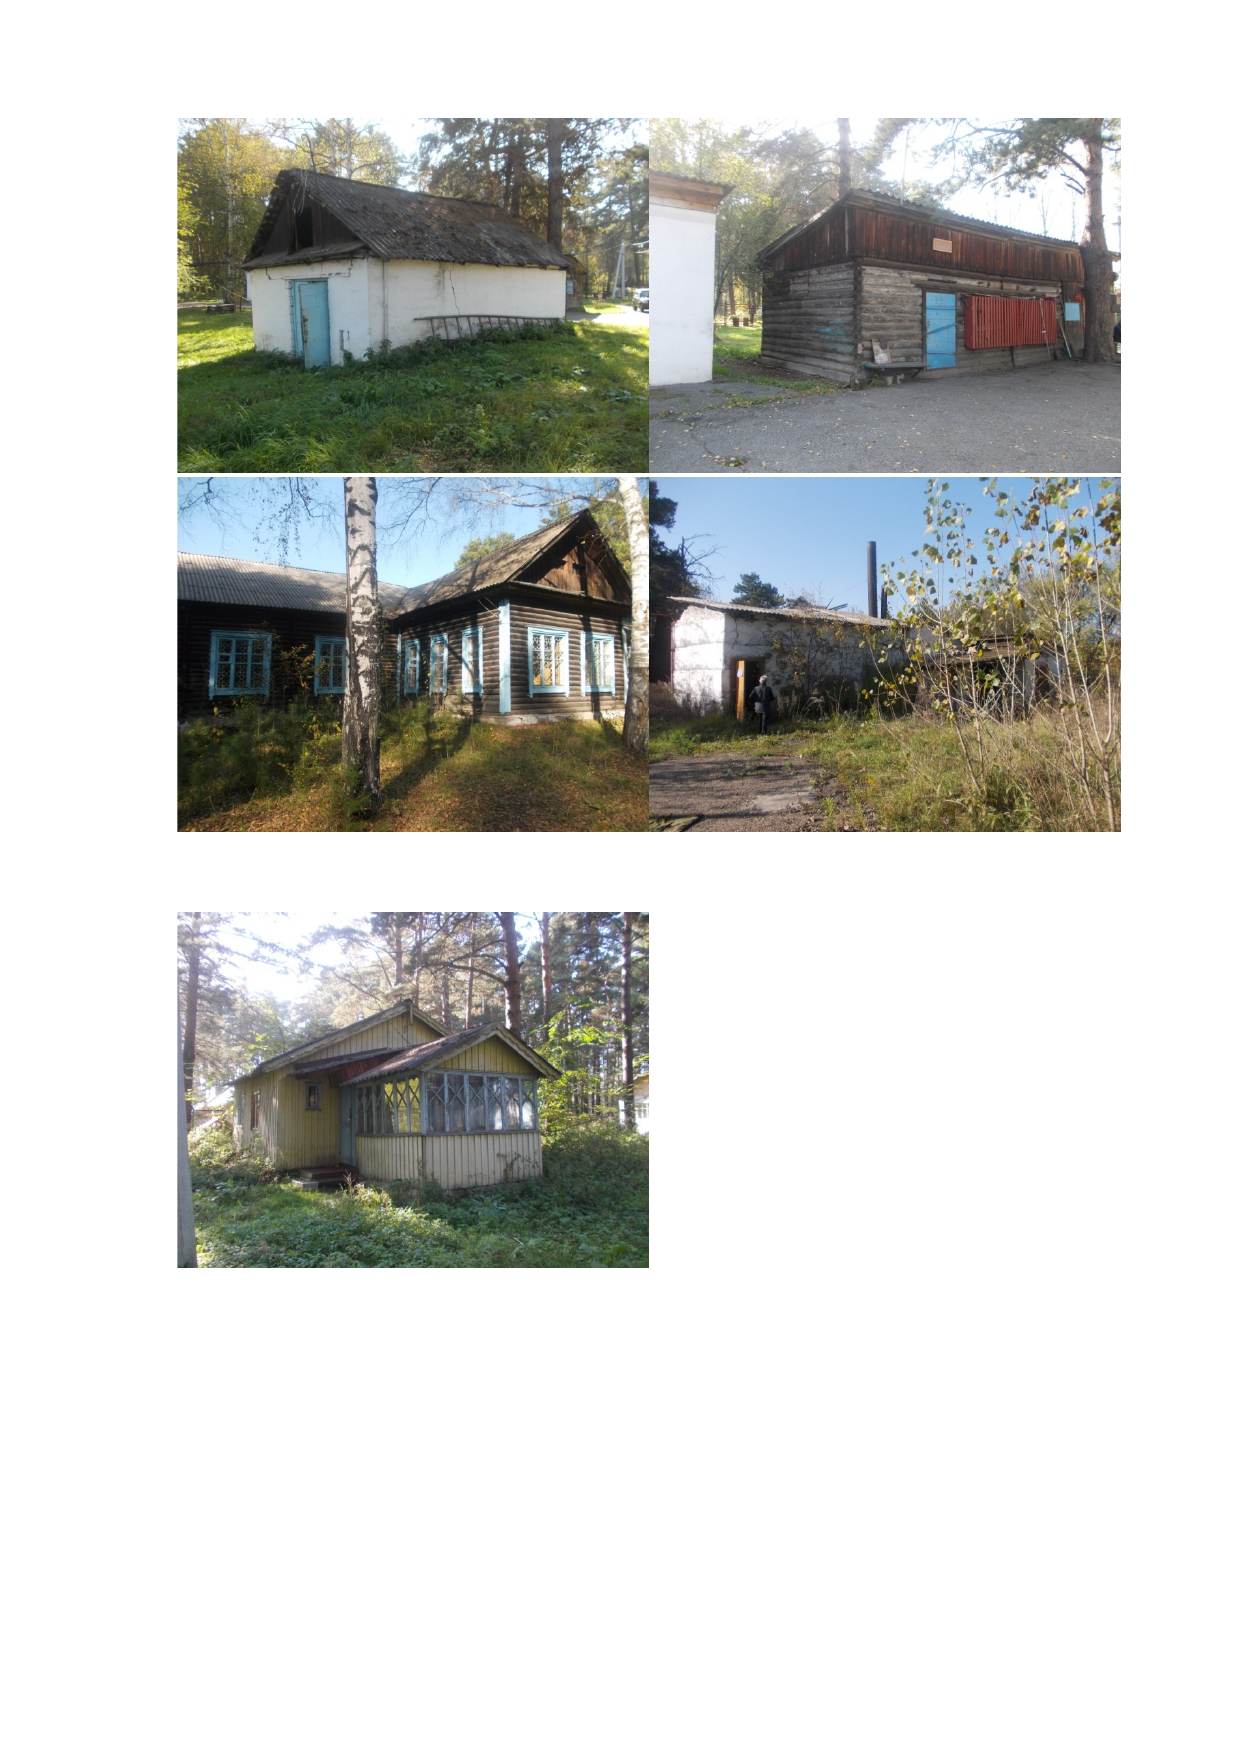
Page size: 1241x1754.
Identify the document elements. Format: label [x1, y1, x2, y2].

picture [177, 477, 1121, 832]
picture [177, 912, 649, 1268]
picture [177, 118, 1121, 473]
